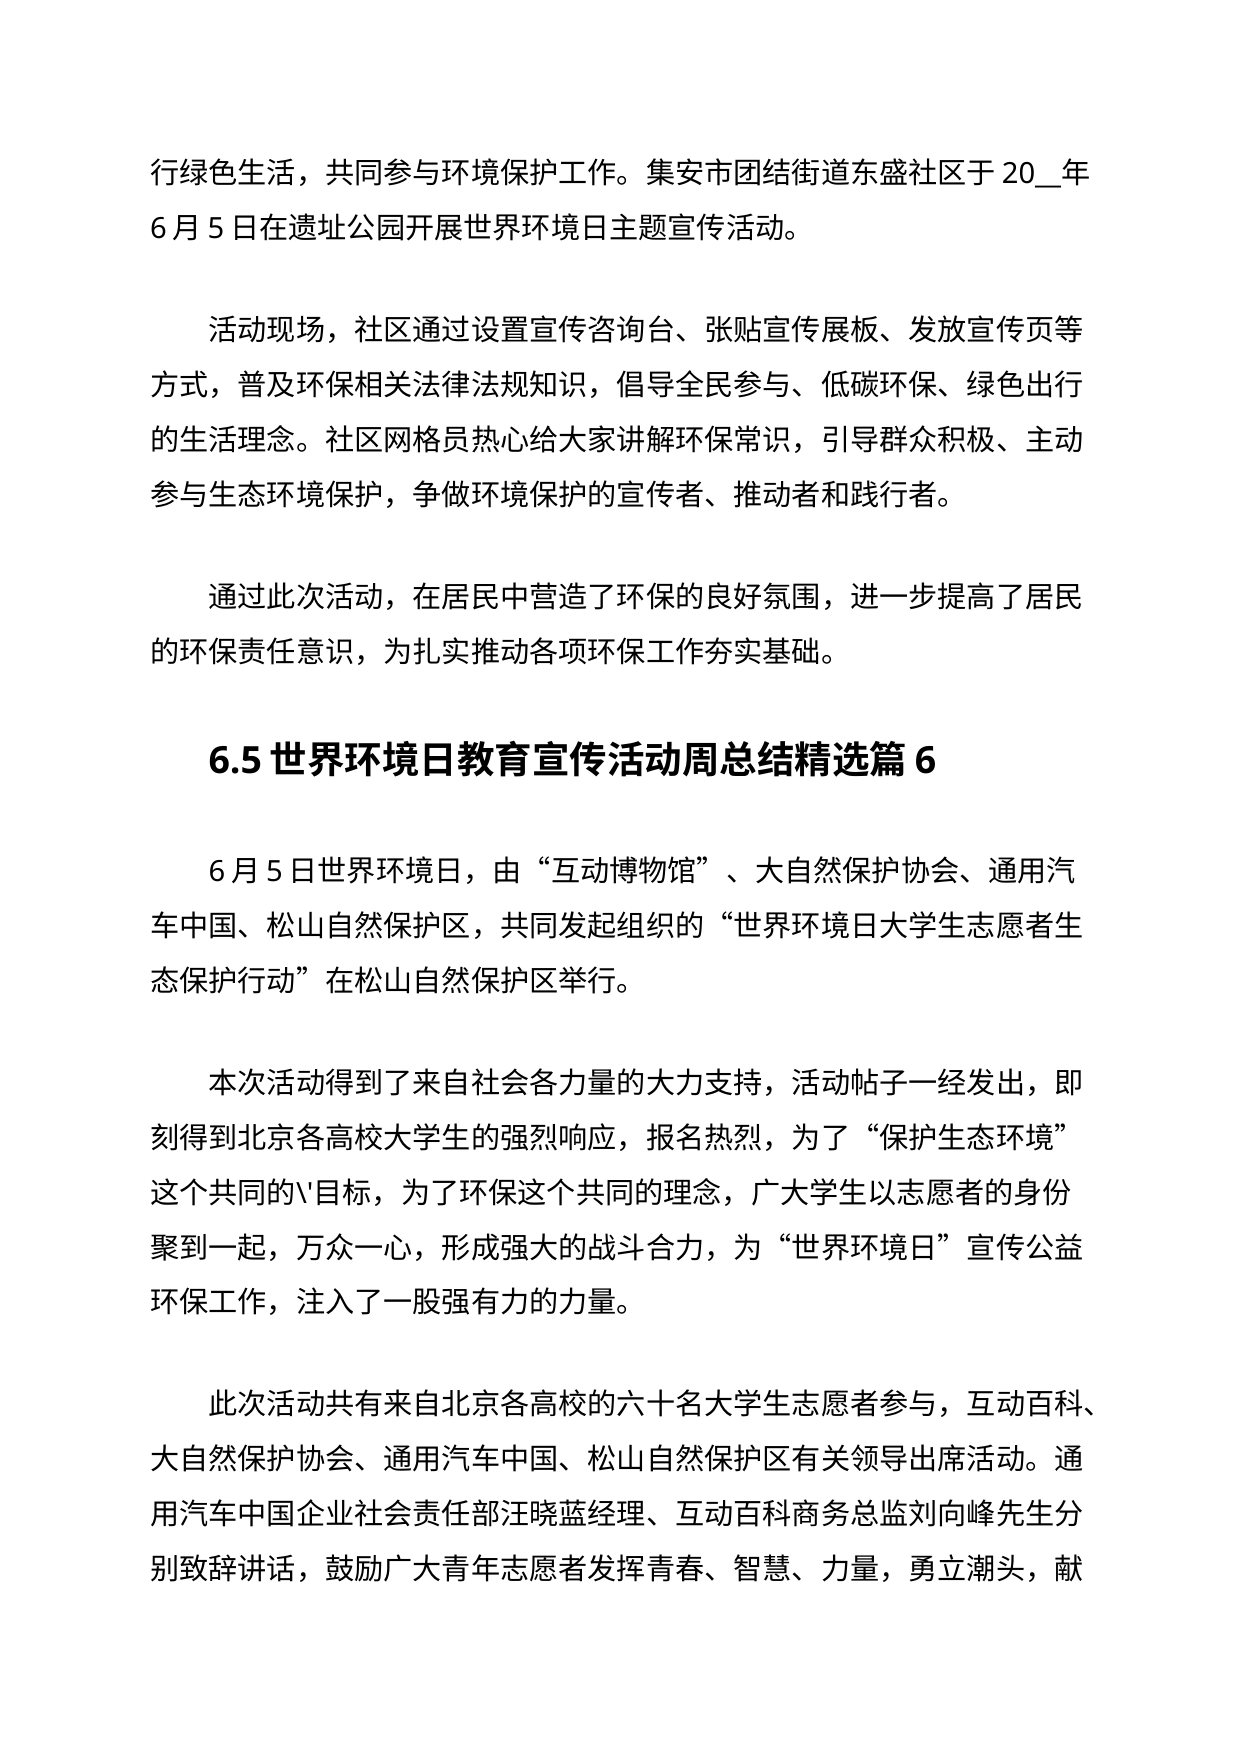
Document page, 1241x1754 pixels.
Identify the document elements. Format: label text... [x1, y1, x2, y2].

text 6月5日世界环境日，由“互动博物馆”、大自然保护协会、通用汽车中国、松山自然保护区，共同发起组织的“世界环境日大学生志愿者生态保护行动”在松山自然保护区举行。 [150, 848, 1090, 1000]
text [150, 1381, 1090, 1588]
text 活动现场，社区通过设置宣传咨询台、张贴宣传展板、发放宣传页等方式，普及环保相关法律法规知识，倡导全民参与、低碳环保、绿色出行的生活理念。社区网格员热心给大家讲解环保常识，引导群众积极、主动参与生态环境保护，争做环境保护的宣传者、推动者和践行者。 [150, 307, 1090, 514]
text 本次活动得到了来自社会各力量的大力支持，活动帖子一经发出，即刻得到北京各高校大学生的强烈响应，报名热烈，为了“保护生态环境”这个共同的\'目标，为了环保这个共同的理念，广大学生以志愿者的身份聚到一起，万众一心，形成强大的战斗合力，为“世界环境日”宣传公益环保工作，注入了一股强有力的力量。 [150, 1059, 1090, 1321]
text 通过此次活动，在居民中营造了环保的良好氛围，进一步提高了居民的环保责任意识，为扎实推动各项环保工作夯实基础。 [150, 573, 1090, 671]
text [150, 150, 1090, 247]
text 6.5世界环境日教育宣传活动周总结精选篇6 [150, 730, 1090, 784]
